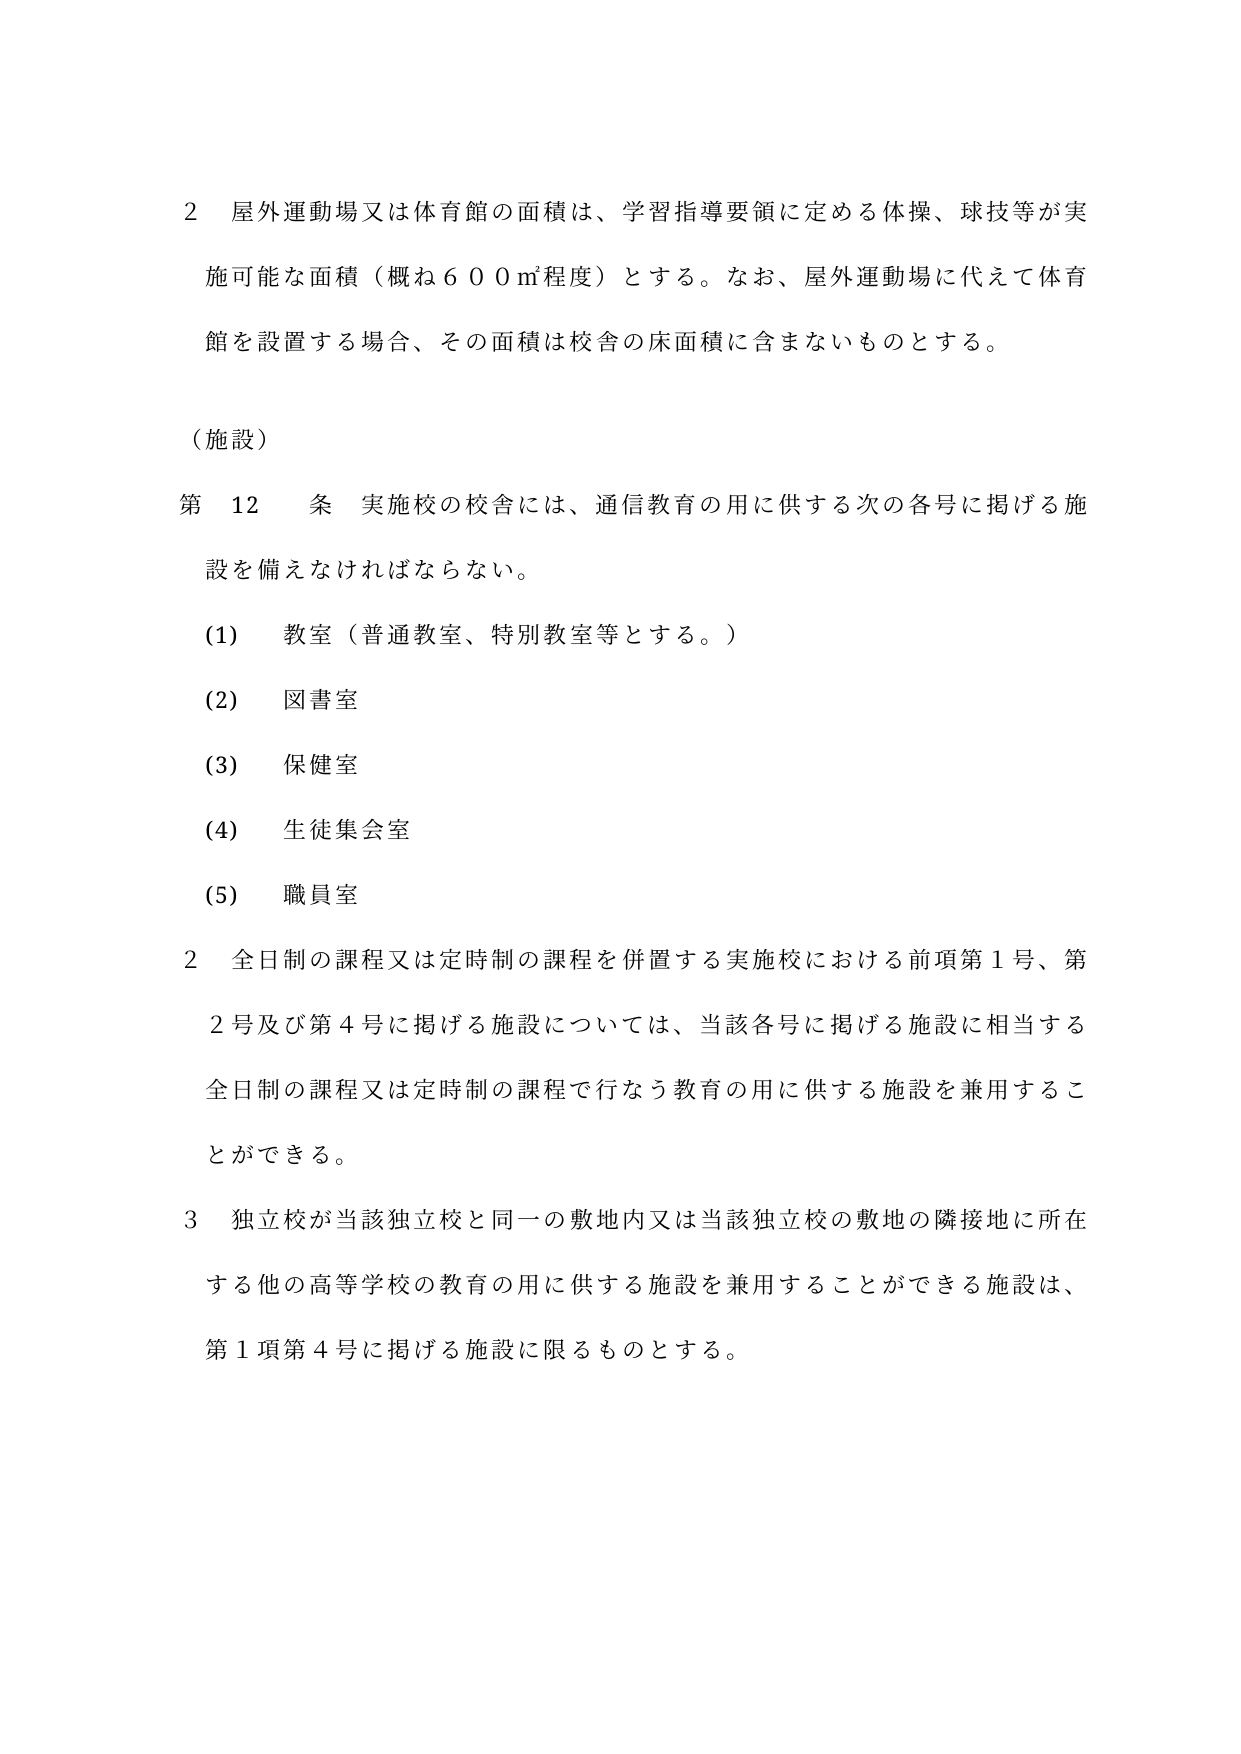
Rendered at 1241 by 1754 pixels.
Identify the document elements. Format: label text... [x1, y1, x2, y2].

text （施設） [179, 406, 1091, 471]
text (5) 職員室 [205, 861, 1091, 926]
text 第12条 実施校の校舎には、通信教育の用に供する次の各号に掲げる施設を備えなければならない。 [179, 471, 1091, 601]
text (3) 保健室 [205, 731, 1091, 796]
text (4) 生徒集会室 [205, 796, 1091, 861]
text ２ 屋外運動場又は体育館の面積は、学習指導要領に定める体操、球技等が実施可能な面積（概ね６００㎡程度）とする。なお、屋外運動場に代えて体育館を設置する場合、その面積は校舎の床面積に含まないものとする。 [179, 178, 1091, 373]
text (2) 図書室 [205, 666, 1091, 731]
text (1) 教室（普通教室、特別教室等とする。） [205, 601, 1091, 666]
text ２ 全日制の課程又は定時制の課程を併置する実施校における前項第１号、第２号及び第４号に掲げる施設については、当該各号に掲げる施設に相当する全日制の課程又は定時制の課程で行なう教育の用に供する施設を兼用することができる。 [179, 926, 1091, 1186]
text ３ 独立校が当該独立校と同一の敷地内又は当該独立校の敷地の隣接地に所在する他の高等学校の教育の用に供する施設を兼用することができる施設は、第１項第４号に掲げる施設に限るものとする。 [179, 1186, 1091, 1381]
